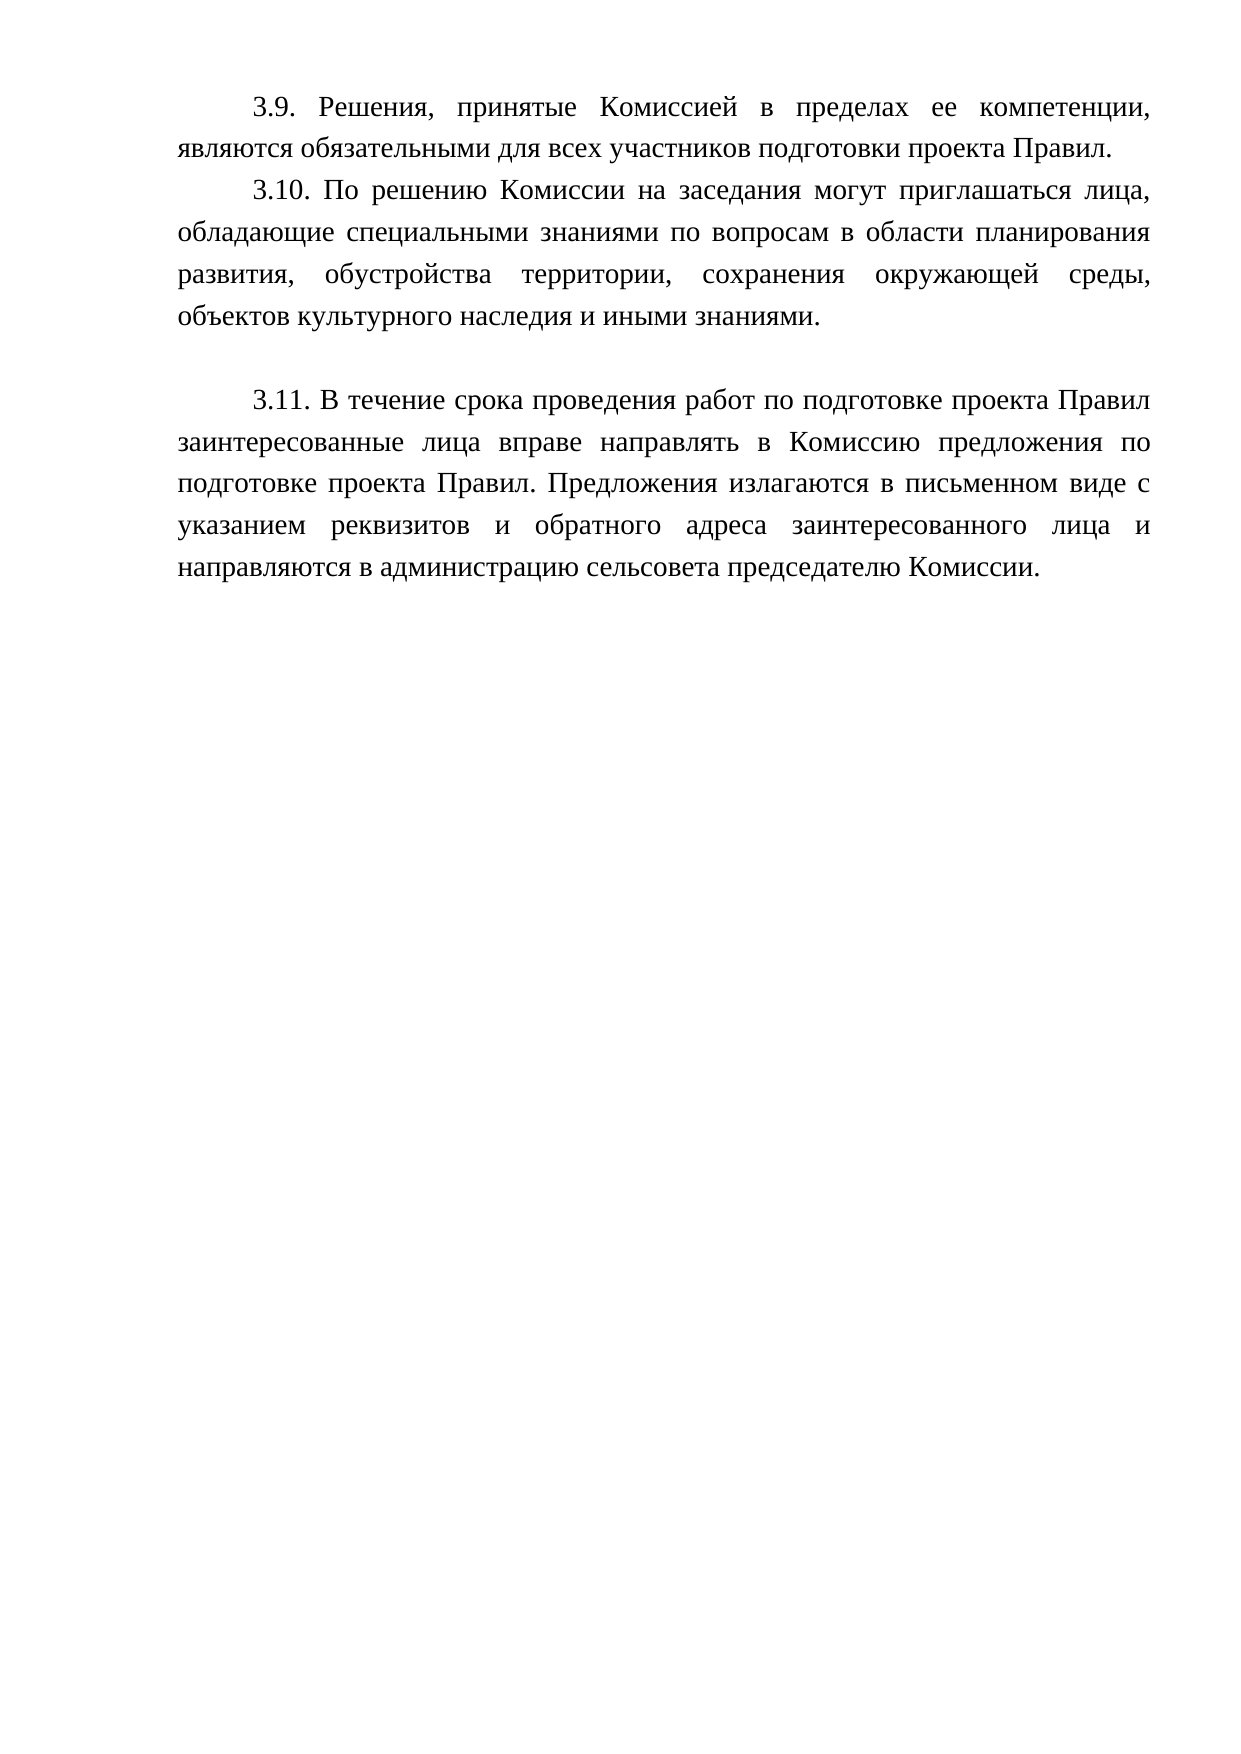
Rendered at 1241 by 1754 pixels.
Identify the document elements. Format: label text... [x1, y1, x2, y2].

text 3.9. Решения, принятые Комиссией в пределах ее компетенции, являются обязательными для всех участников подготовки проекта Правил. [177, 89, 1152, 164]
text 3.11. В течение срока проведения работ по подготовке проекта Правил заинтересованные лица вправе направлять в Комиссию предложения по подготовке проекта Правил. Предложения излагаются в письменном виде с указанием реквизитов и обратного адреса заинтересованного лица и направляются в администрацию сельсовета председателю Комиссии. [177, 382, 1152, 583]
text 3.10. По решению Комиссии на заседания могут приглашаться лица, обладающие специальными знаниями по вопросам в области планирования развития, обустройства территории, сохранения окружающей среды, объектов культурного наследия и иными знаниями. [177, 172, 1152, 332]
